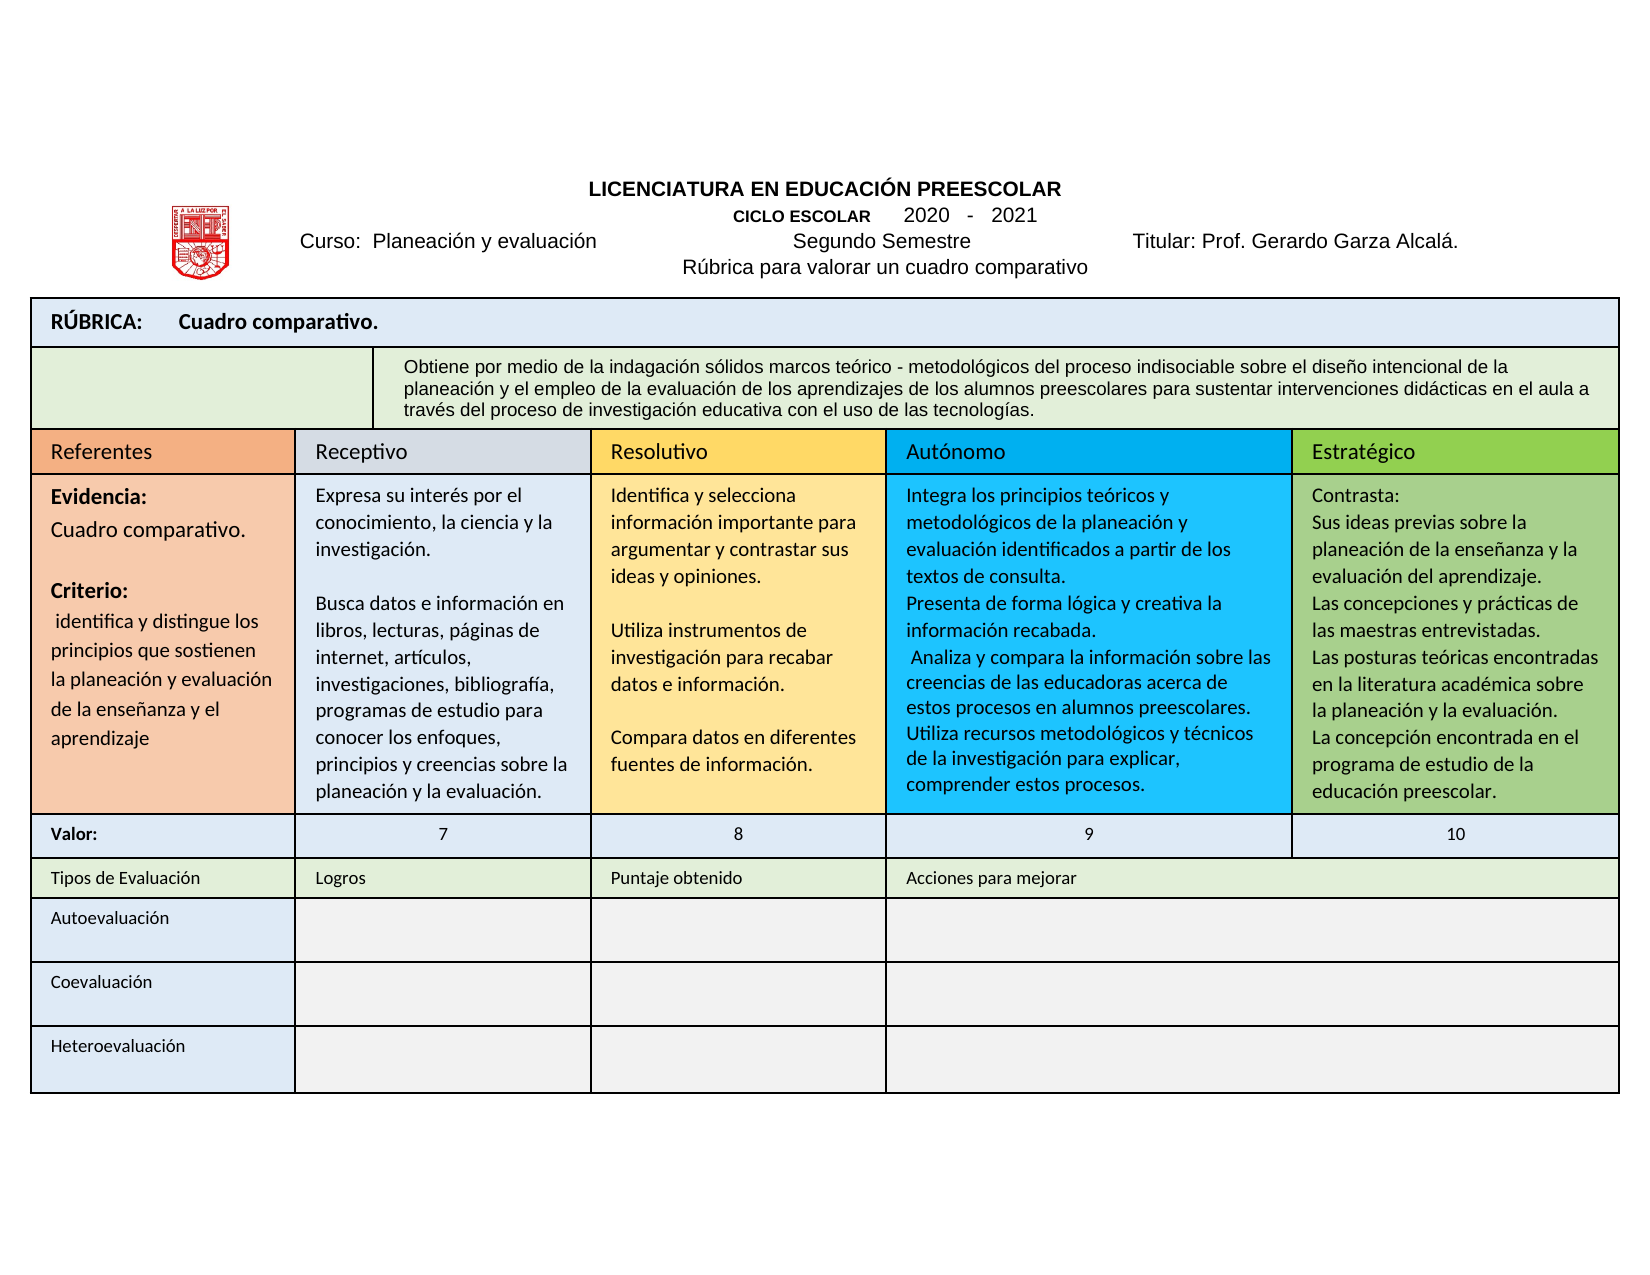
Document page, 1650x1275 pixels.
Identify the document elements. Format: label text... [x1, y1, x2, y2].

text LICENCIATURA EN EDUCACIÓN PREESCOLAR [148, 177, 1502, 201]
table_cell Tipos de Evaluación [32, 859, 294, 897]
table_cell [296, 899, 590, 961]
table_cell [592, 963, 885, 1025]
text CICLO ESCOLAR 2020 - 2021 [148, 203, 1502, 227]
table_cell 7 [296, 815, 590, 857]
table_cell Referentes [32, 430, 294, 473]
table_cell Estratégico [1293, 430, 1618, 473]
table_cell 9 [887, 815, 1291, 857]
table_cell Autónomo [887, 430, 1291, 473]
table_cell 10 [1293, 815, 1618, 857]
table_cell [296, 963, 590, 1025]
table_cell [887, 963, 1618, 1025]
table_cell Resolutivo [592, 430, 885, 473]
table_cell Logros [296, 859, 590, 897]
table_cell Integra los principios teóricos y metodológicos de la planeación y evaluación identificados a partir de los textos de consulta. Presenta de forma lógica y creativa la información recabada. Analiza y compara la información sobre las creencias de las educadoras acerca de estos procesos en alumnos preescolares. Utiliza recursos metodológicos y técnicos de la investigación para explicar, comprender estos procesos. [887, 475, 1291, 813]
table_cell [296, 1027, 590, 1092]
table_cell Evidencia: Cuadro comparativo. Criterio: identifica y distingue los principios que sostienen la planeación y evaluación de la enseñanza y el aprendizaje [32, 475, 294, 813]
table_cell Autoevaluación [32, 899, 294, 961]
table_cell Heteroevaluación [32, 1027, 294, 1092]
text Rúbrica para valorar un cuadro comparativo [250, 255, 1502, 279]
text Curso: Planeación y evaluación Segundo Semestre Titular: Prof. Gerardo Garza Alcalá. [250, 229, 1491, 253]
table_cell [32, 348, 372, 428]
table_header RÚBRICA: Cuadro comparativo. [32, 299, 1618, 346]
table_cell [592, 899, 885, 961]
table_cell Coevaluación [32, 963, 294, 1025]
table_cell Puntaje obtenido [592, 859, 885, 897]
table_cell Contrasta: Sus ideas previas sobre la planeación de la enseñanza y la evaluación del aprendizaje. Las concepciones y prácticas de las maestras entrevistadas. Las posturas teóricas encontradas en la literatura académica sobre la planeación y la evaluación. La concepción encontrada en el programa de estudio de la educación preescolar. [1293, 475, 1618, 813]
table_cell 8 [592, 815, 885, 857]
table_cell [592, 1027, 885, 1092]
table_cell Acciones para mejorar [887, 859, 1618, 897]
table_cell [887, 1027, 1618, 1092]
table_cell Receptivo [296, 430, 590, 473]
table_cell Valor: [32, 815, 294, 857]
table_cell Expresa su interés por el conocimiento, la ciencia y la investigación. Busca datos e información en libros, lecturas, páginas de internet, artículos, investigaciones, bibliografía, programas de estudio para conocer los enfoques, principios y creencias sobre la planeación y la evaluación. [296, 475, 590, 813]
table_cell Identifica y selecciona información importante para argumentar y contrastar sus ideas y opiniones. Utiliza instrumentos de investigación para recabar datos e información. Compara datos en diferentes fuentes de información. [592, 475, 885, 813]
table_cell Obtiene por medio de la indagación sólidos marcos teórico - metodológicos del proceso indisociable sobre el diseño intencional de la planeación y el empleo de la evaluación de los aprendizajes de los alumnos preescolares para sustentar intervenciones didácticas en el aula a través del proceso de investigación educativa con el uso de las tecnologías. [374, 348, 1618, 428]
table_cell [887, 899, 1618, 961]
